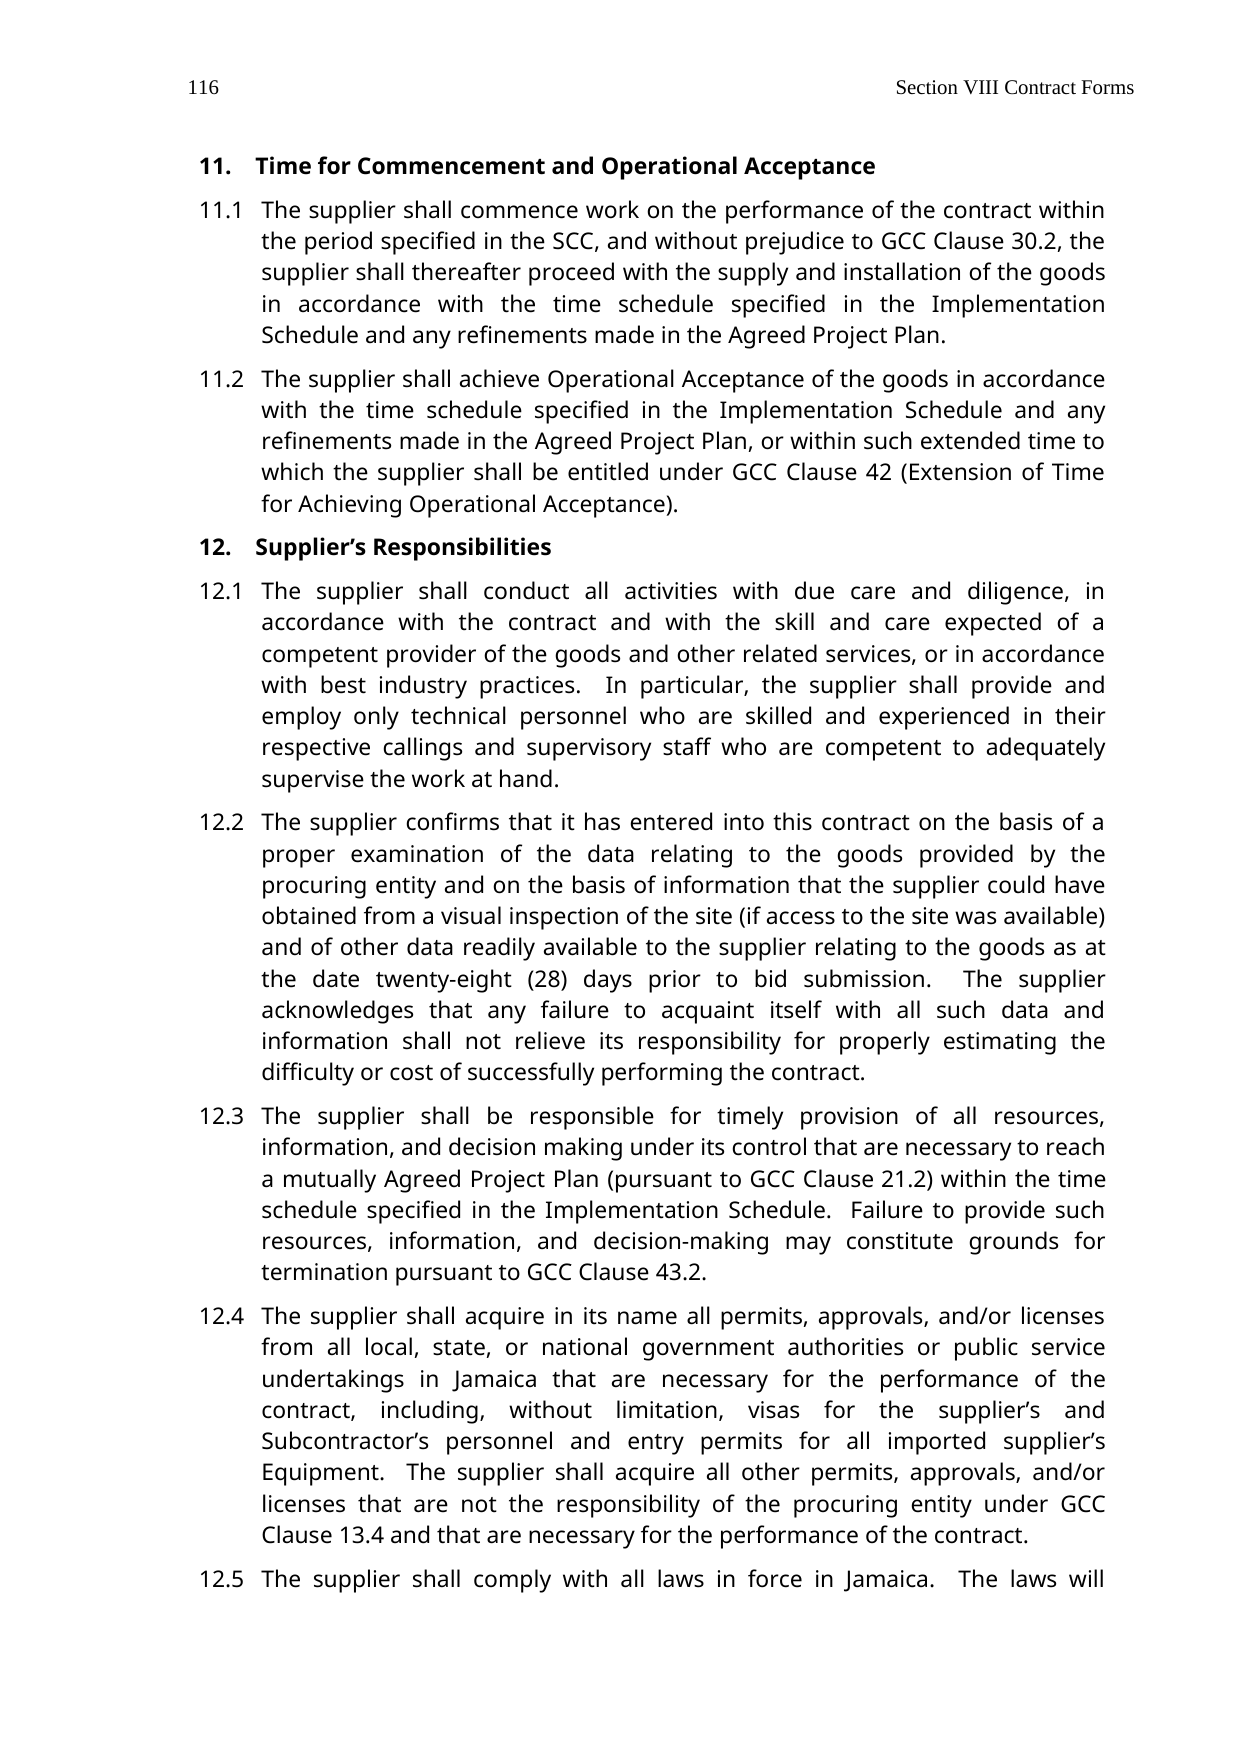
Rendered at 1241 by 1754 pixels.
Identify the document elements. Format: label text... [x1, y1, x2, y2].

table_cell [188, 531, 1118, 1594]
table_cell 11. Time for Commencement and Operational Acceptance The supplier shall commence work on the performance of the contract within the period specified in the SCC, and without prejudice to GCC Clause 30.2, the supplier shall thereafter proceed with the supply and installation of the goods in accordance with the time schedule specified in the Implementation Schedule and any refinements made in the Agreed Project Plan. The supplier shall achieve Operational Acceptance of the goods in accordance with the time schedule specified in the Implementation Schedule and any refinements made in the Agreed Project Plan, or within such extended time to which the supplier shall be entitled under GCC Clause 42 (Extension of Time for Achieving Operational Acceptance). [188, 150, 1118, 531]
